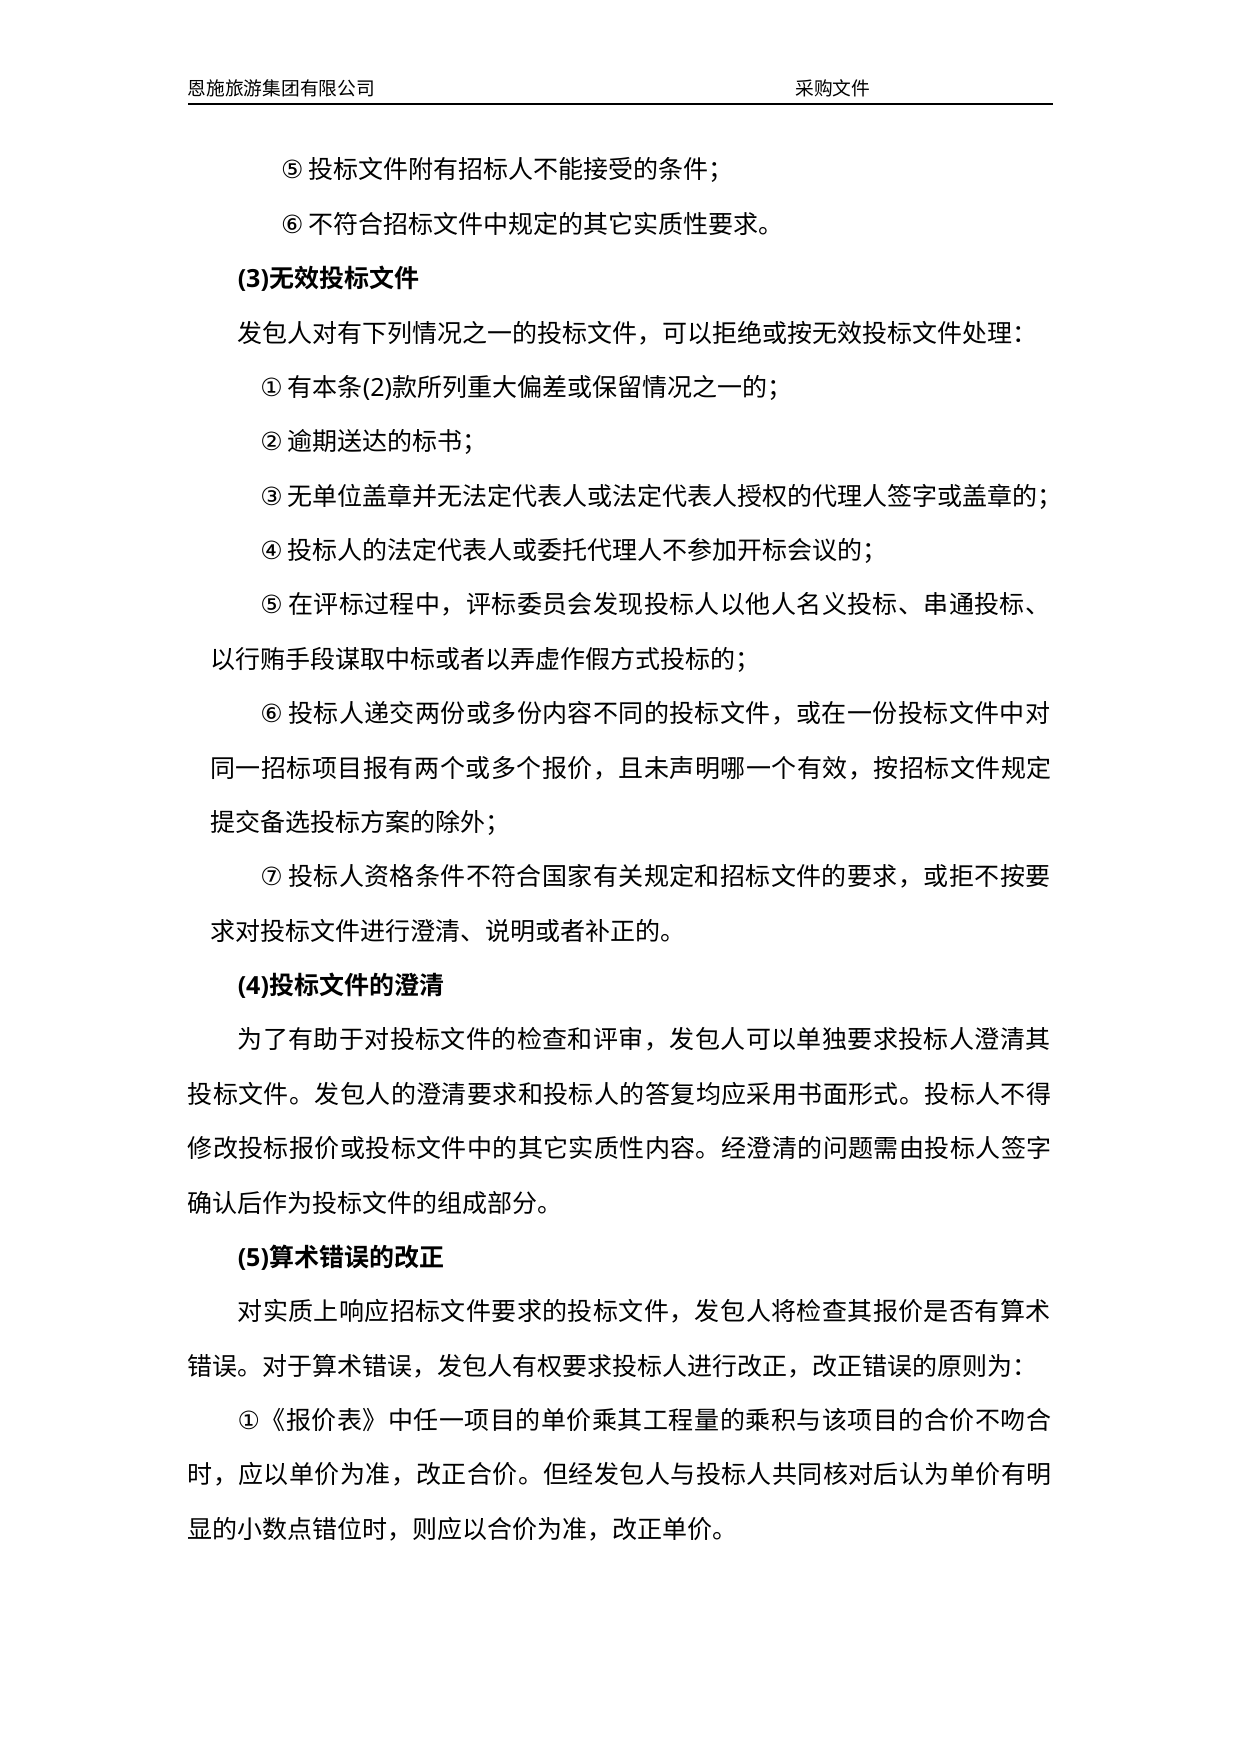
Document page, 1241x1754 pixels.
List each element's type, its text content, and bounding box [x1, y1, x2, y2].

text ⑥不符合招标文件中规定的其它实质性要求。 [231, 204, 1053, 241]
text ⑥投标人递交两份或多份内容不同的投标文件，或在一份投标文件中对同一招标项目报有两个或多个报价，且未声明哪一个有效，按招标文件规定提交备选投标方案的除外； [210, 694, 1053, 839]
text ⑤投标文件附有招标人不能接受的条件； [231, 150, 1053, 186]
text (4)投标文件的澄清 [187, 966, 1053, 1002]
text ④投标人的法定代表人或委托代理人不参加开标会议的； [210, 531, 1053, 567]
text ①有本条(2)款所列重大偏差或保留情况之一的； [210, 367, 1053, 404]
text ③无单位盖章并无法定代表人或法定代表人授权的代理人签字或盖章的； [210, 476, 1053, 512]
text ⑤在评标过程中，评标委员会发现投标人以他人名义投标、串通投标、以行贿手段谋取中标或者以弄虚作假方式投标的； [210, 585, 1053, 676]
text 发包人对有下列情况之一的投标文件，可以拒绝或按无效投标文件处理： [187, 313, 1053, 349]
text ⑦投标人资格条件不符合国家有关规定和招标文件的要求，或拒不按要求对投标文件进行澄清、说明或者补正的。 [210, 857, 1053, 947]
text ①《报价表》中任一项目的单价乘其工程量的乘积与该项目的合价不吻合时，应以单价为准，改正合价。但经发包人与投标人共同核对后认为单价有明显的小数点错位时，则应以合价为准，改正单价。 [187, 1401, 1053, 1546]
text ②逾期送达的标书； [210, 422, 1053, 458]
text (3)无效投标文件 [187, 259, 1053, 295]
text 对实质上响应招标文件要求的投标文件，发包人将检查其报价是否有算术错误。对于算术错误，发包人有权要求投标人进行改正，改正错误的原则为： [187, 1292, 1053, 1382]
text 为了有助于对投标文件的检查和评审，发包人可以单独要求投标人澄清其投标文件。发包人的澄清要求和投标人的答复均应采用书面形式。投标人不得修改投标报价或投标文件中的其它实质性内容。经澄清的问题需由投标人签字确认后作为投标文件的组成部分。 [187, 1020, 1053, 1219]
text (5)算术错误的改正 [187, 1237, 1053, 1274]
